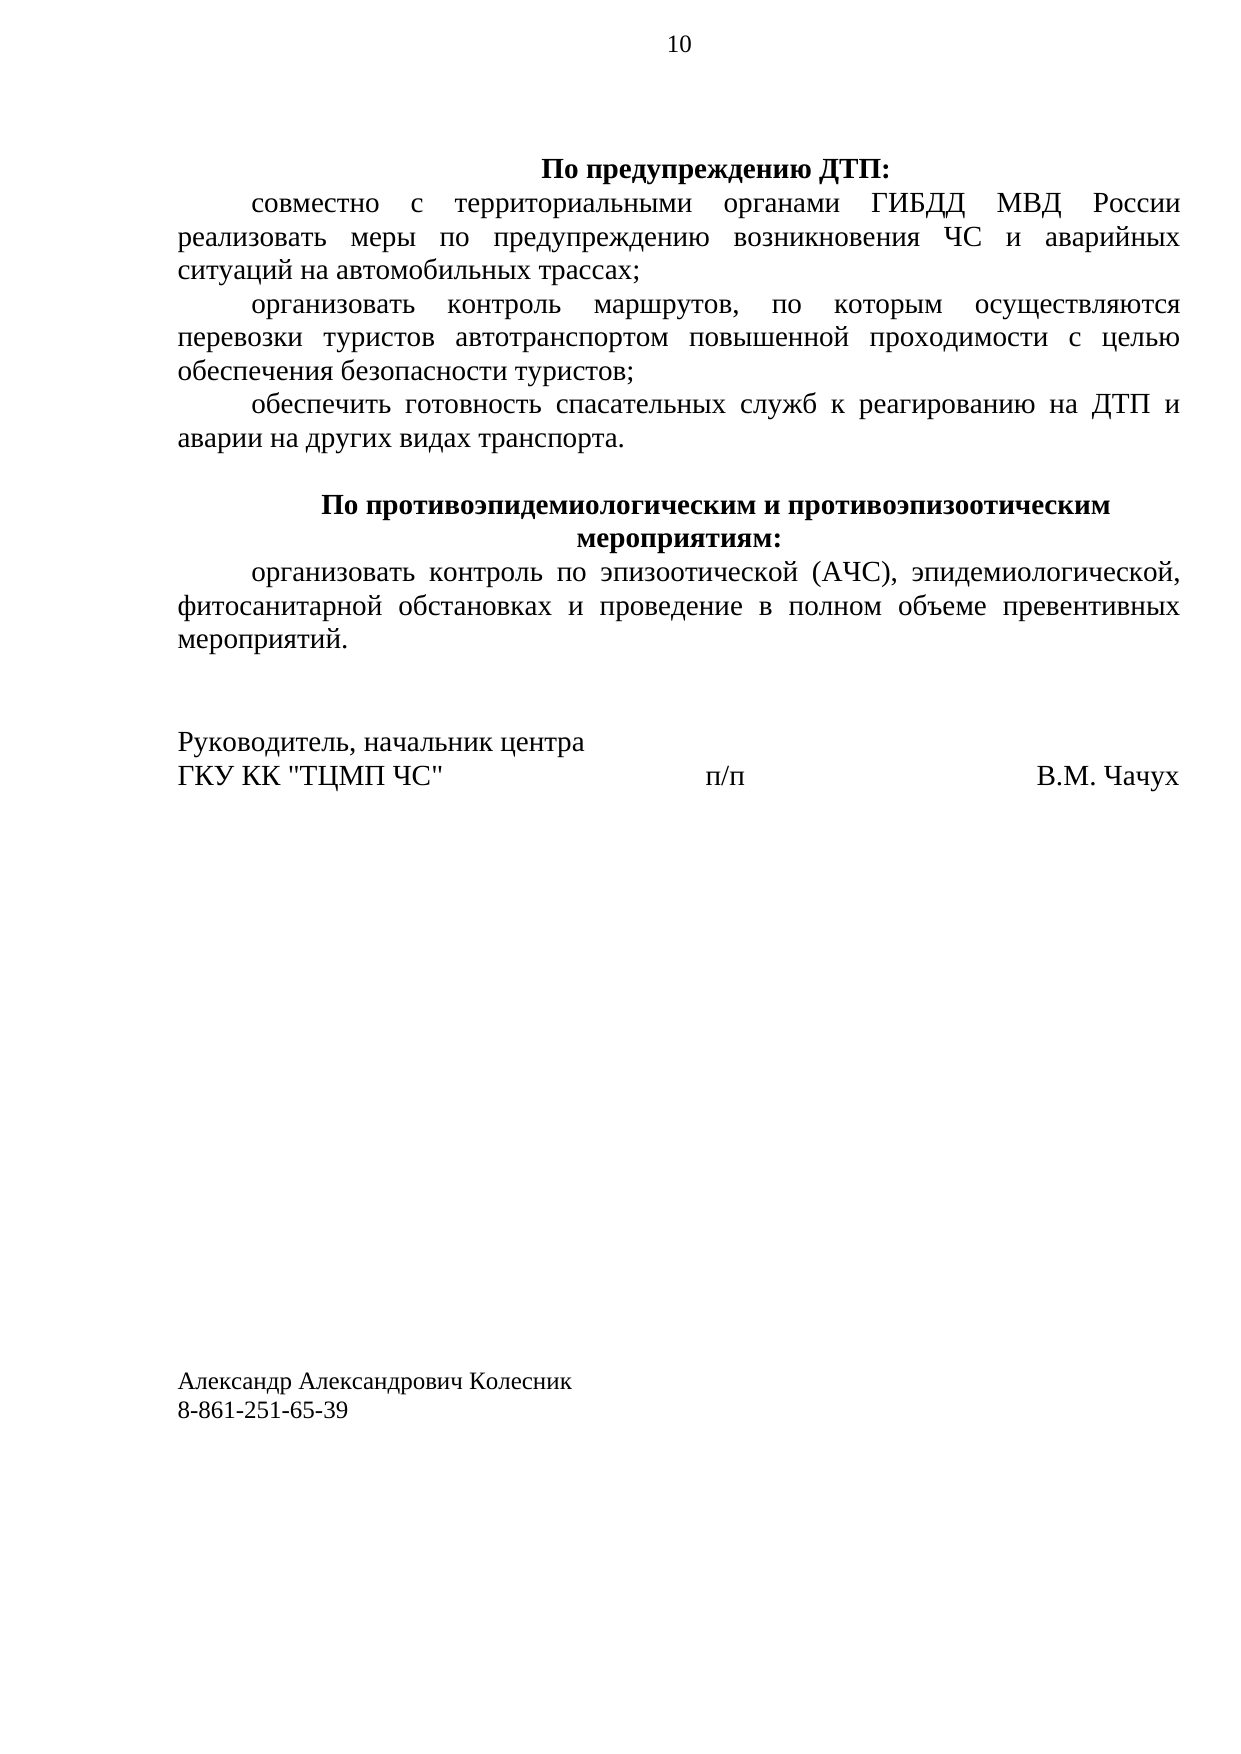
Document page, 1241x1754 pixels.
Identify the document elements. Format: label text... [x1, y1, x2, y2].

text По противоэпидемиологическим и противоэпизоотическим мероприятиям: [177, 487, 1181, 554]
text ГКУ КК "ТЦМП ЧС" п/п В.М. Чачух [177, 758, 1181, 791]
text организовать контроль по эпизоотической (АЧС), эпидемиологической, фитосанитарной обстановках и проведение в полном объеме превентивных мероприятий. [177, 554, 1181, 655]
text обеспечить готовность спасательных служб к реагированию на ДТП и аварии на других видах транспорта. [177, 386, 1181, 453]
text 8-861-251-65-39 [177, 1395, 1181, 1424]
text совместно с территориальными органами ГИБДД МВД России реализовать меры по предупреждению возникновения ЧС и аварийных ситуаций на автомобильных трассах; [177, 185, 1181, 286]
text организовать контроль маршрутов, по которым осуществляются перевозки туристов автотранспортом повышенной проходимости с целью обеспечения безопасности туристов; [177, 286, 1181, 386]
text Александр Александрович Колесник [177, 1366, 1181, 1395]
text По предупреждению ДТП: [177, 152, 1181, 185]
text Руководитель, начальник центра [177, 724, 1181, 758]
